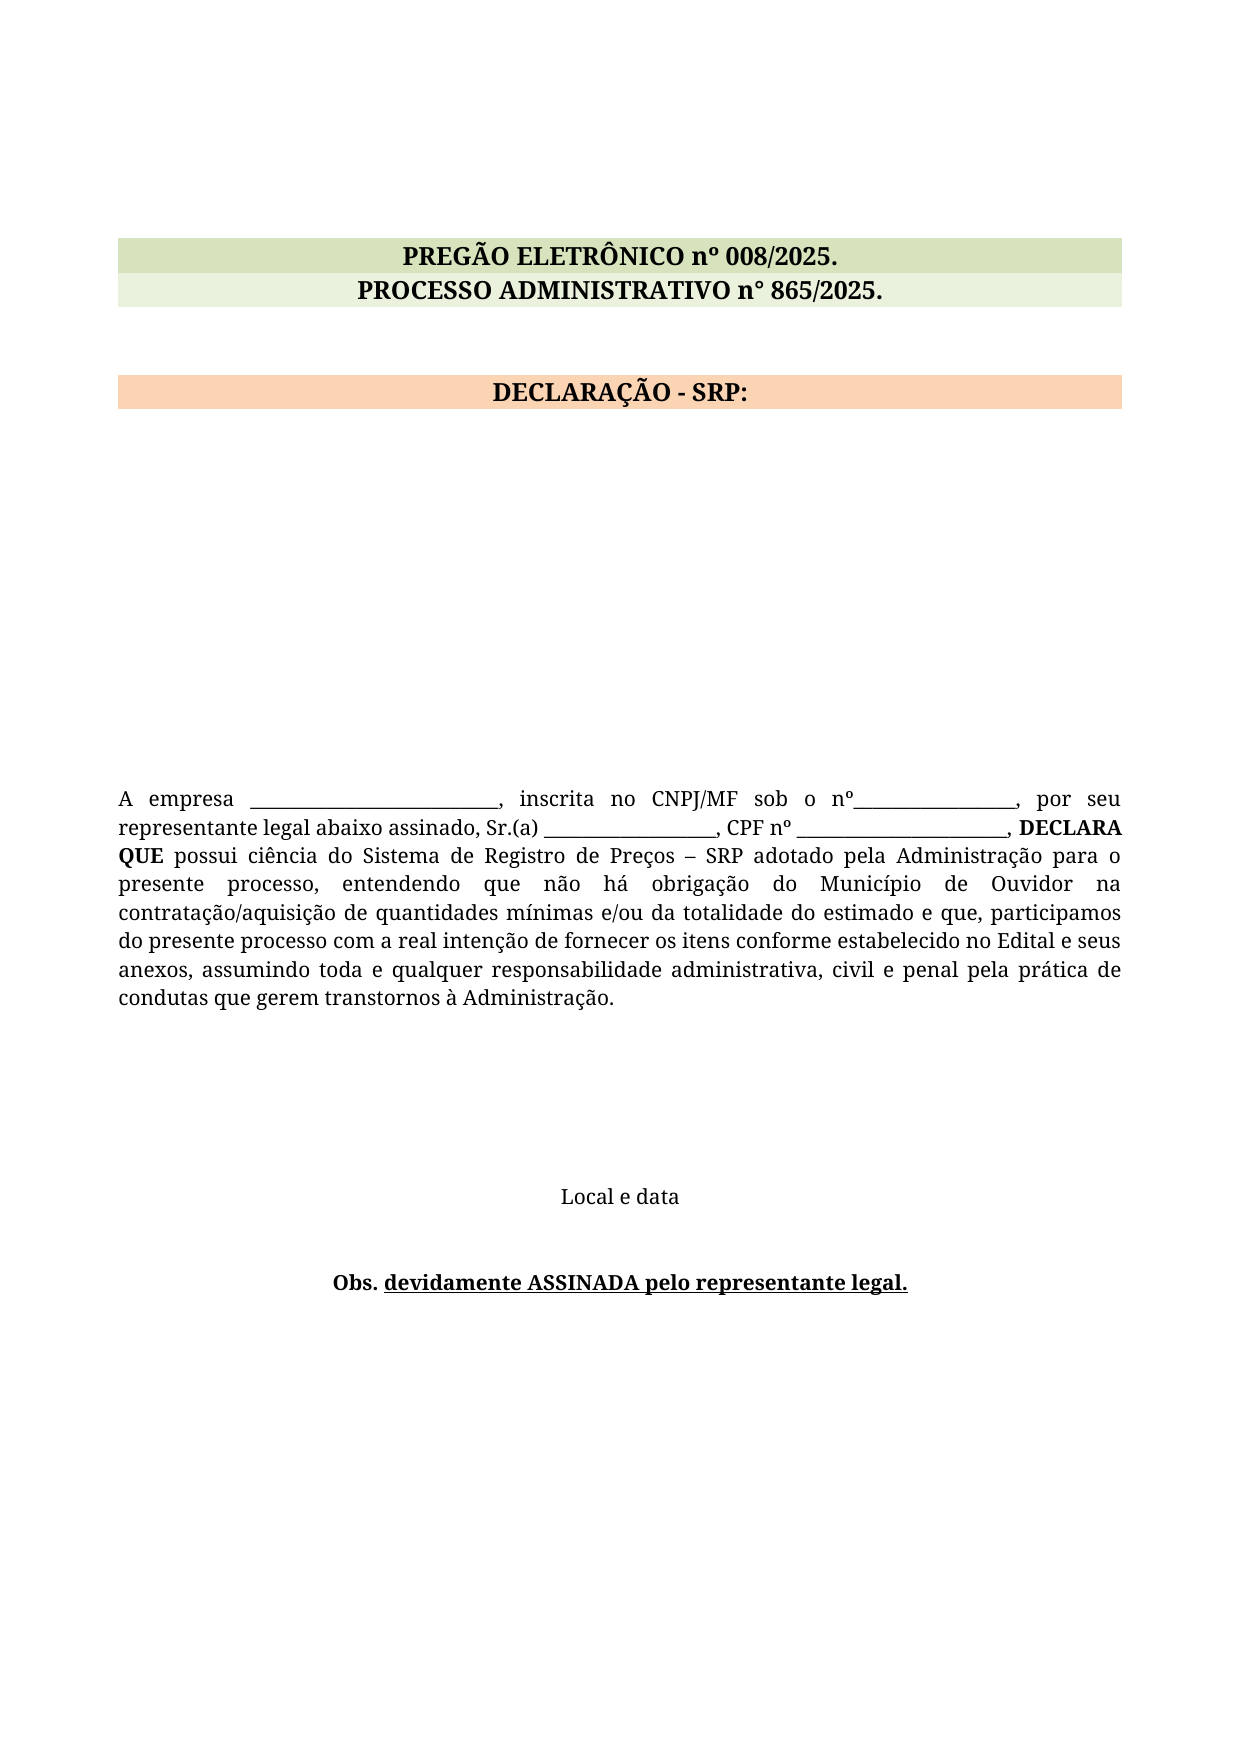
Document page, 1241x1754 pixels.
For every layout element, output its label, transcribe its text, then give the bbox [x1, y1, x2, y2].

text DECLARAÇÃO - SRP: [118, 375, 1122, 409]
text Local e data [118, 1182, 1122, 1211]
text Obs. devidamente ASSINADA pelo representante legal. [118, 1268, 1122, 1296]
text A empresa __________________________, inscrita no CNPJ/MF sob o nº_________________, por seu representante legal abaixo assinado, Sr.(a) __________________, CPF nº ______________________, DECLARA QUE possui ciência do Sistema de Registro de Preços – SRP adotado pela Administração para o presente processo, entendendo que não há obrigação do Município de Ouvidor na contratação/aquisição de quantidades mínimas e/ou da totalidade do estimado e que, participamos do presente processo com a real intenção de fornecer os itens conforme estabelecido no Edital e seus anexos, assumindo toda e qualquer responsabilidade administrativa, civil e penal pela prática de condutas que gerem transtornos à Administração. [118, 784, 1122, 1012]
text PREGÃO ELETRÔNICO nº 008/2025. [118, 238, 1122, 273]
text PROCESSO ADMINISTRATIVO n° 865/2025. [118, 273, 1122, 307]
